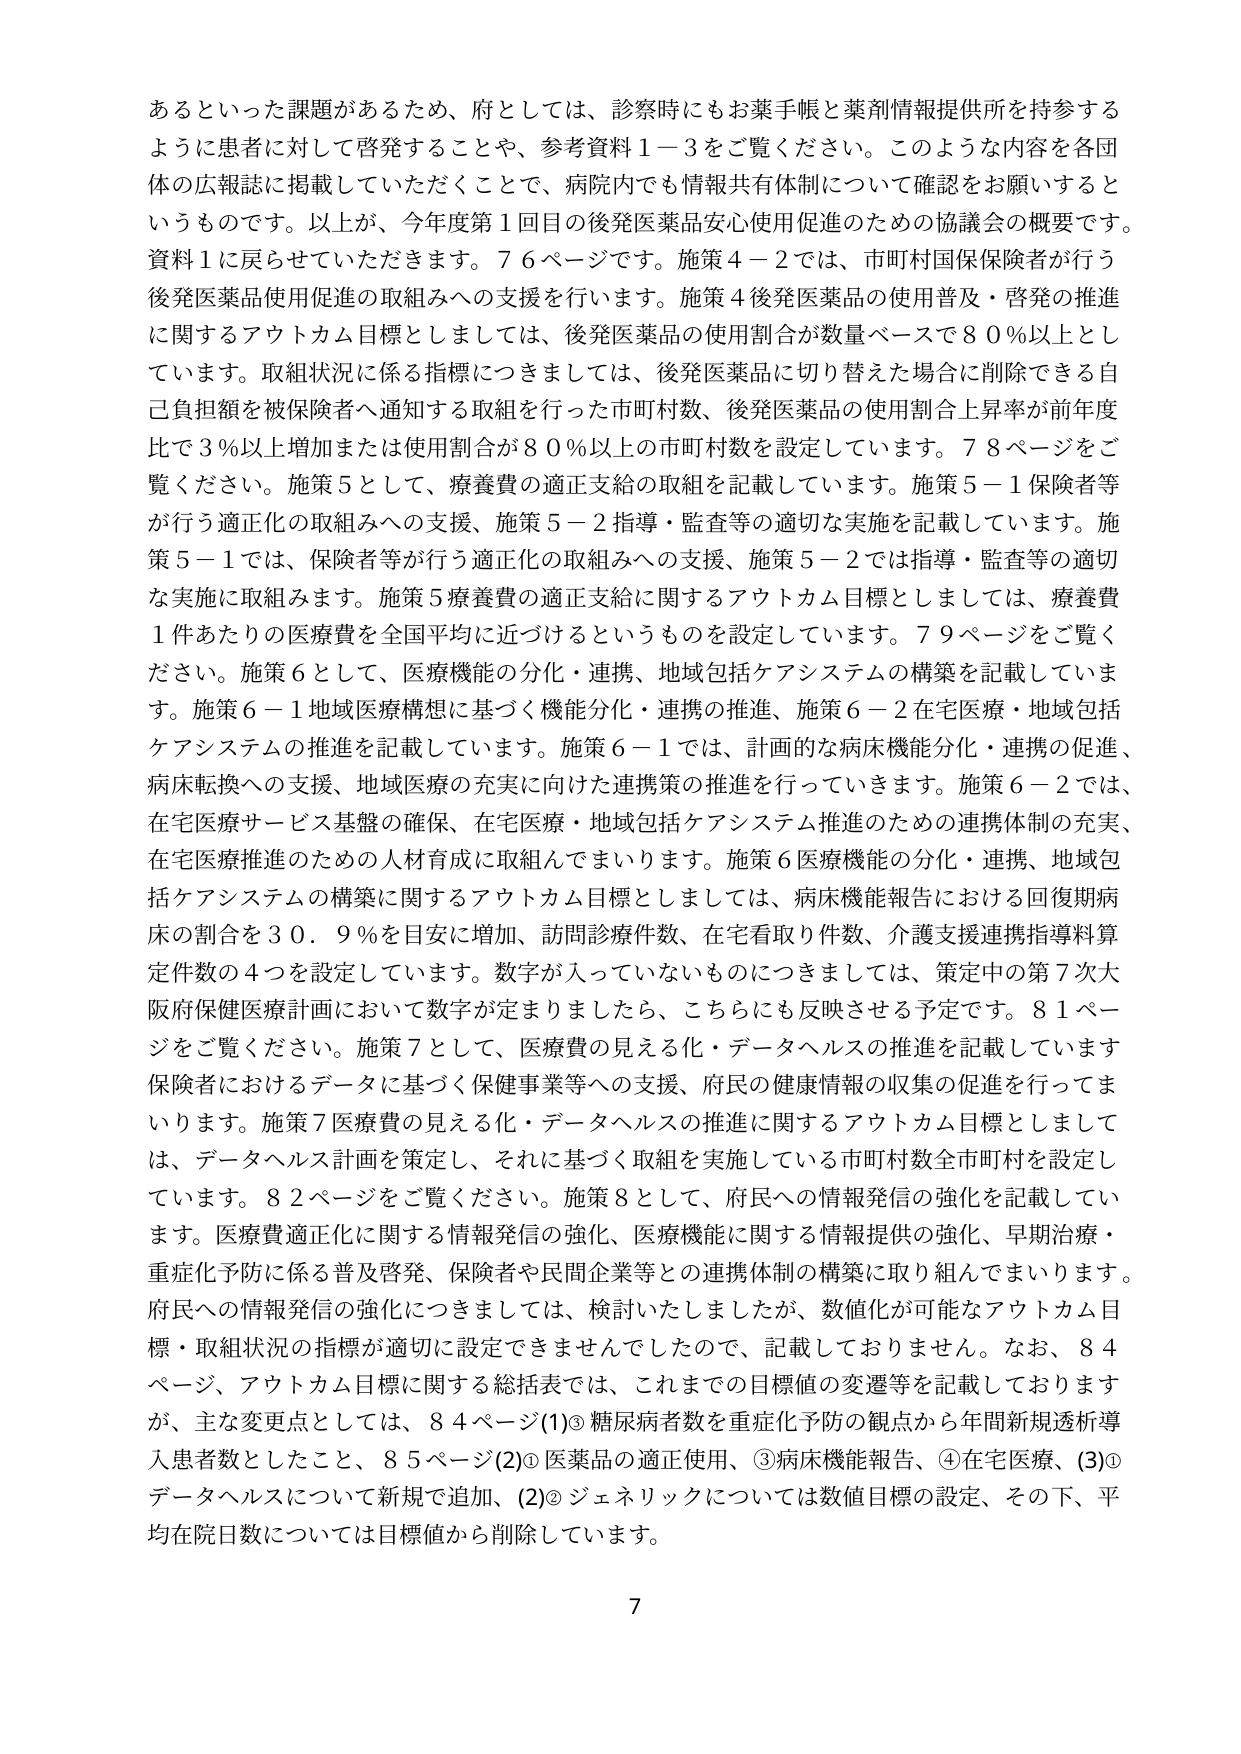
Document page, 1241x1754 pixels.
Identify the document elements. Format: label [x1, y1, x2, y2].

text [148, 90, 1122, 1552]
